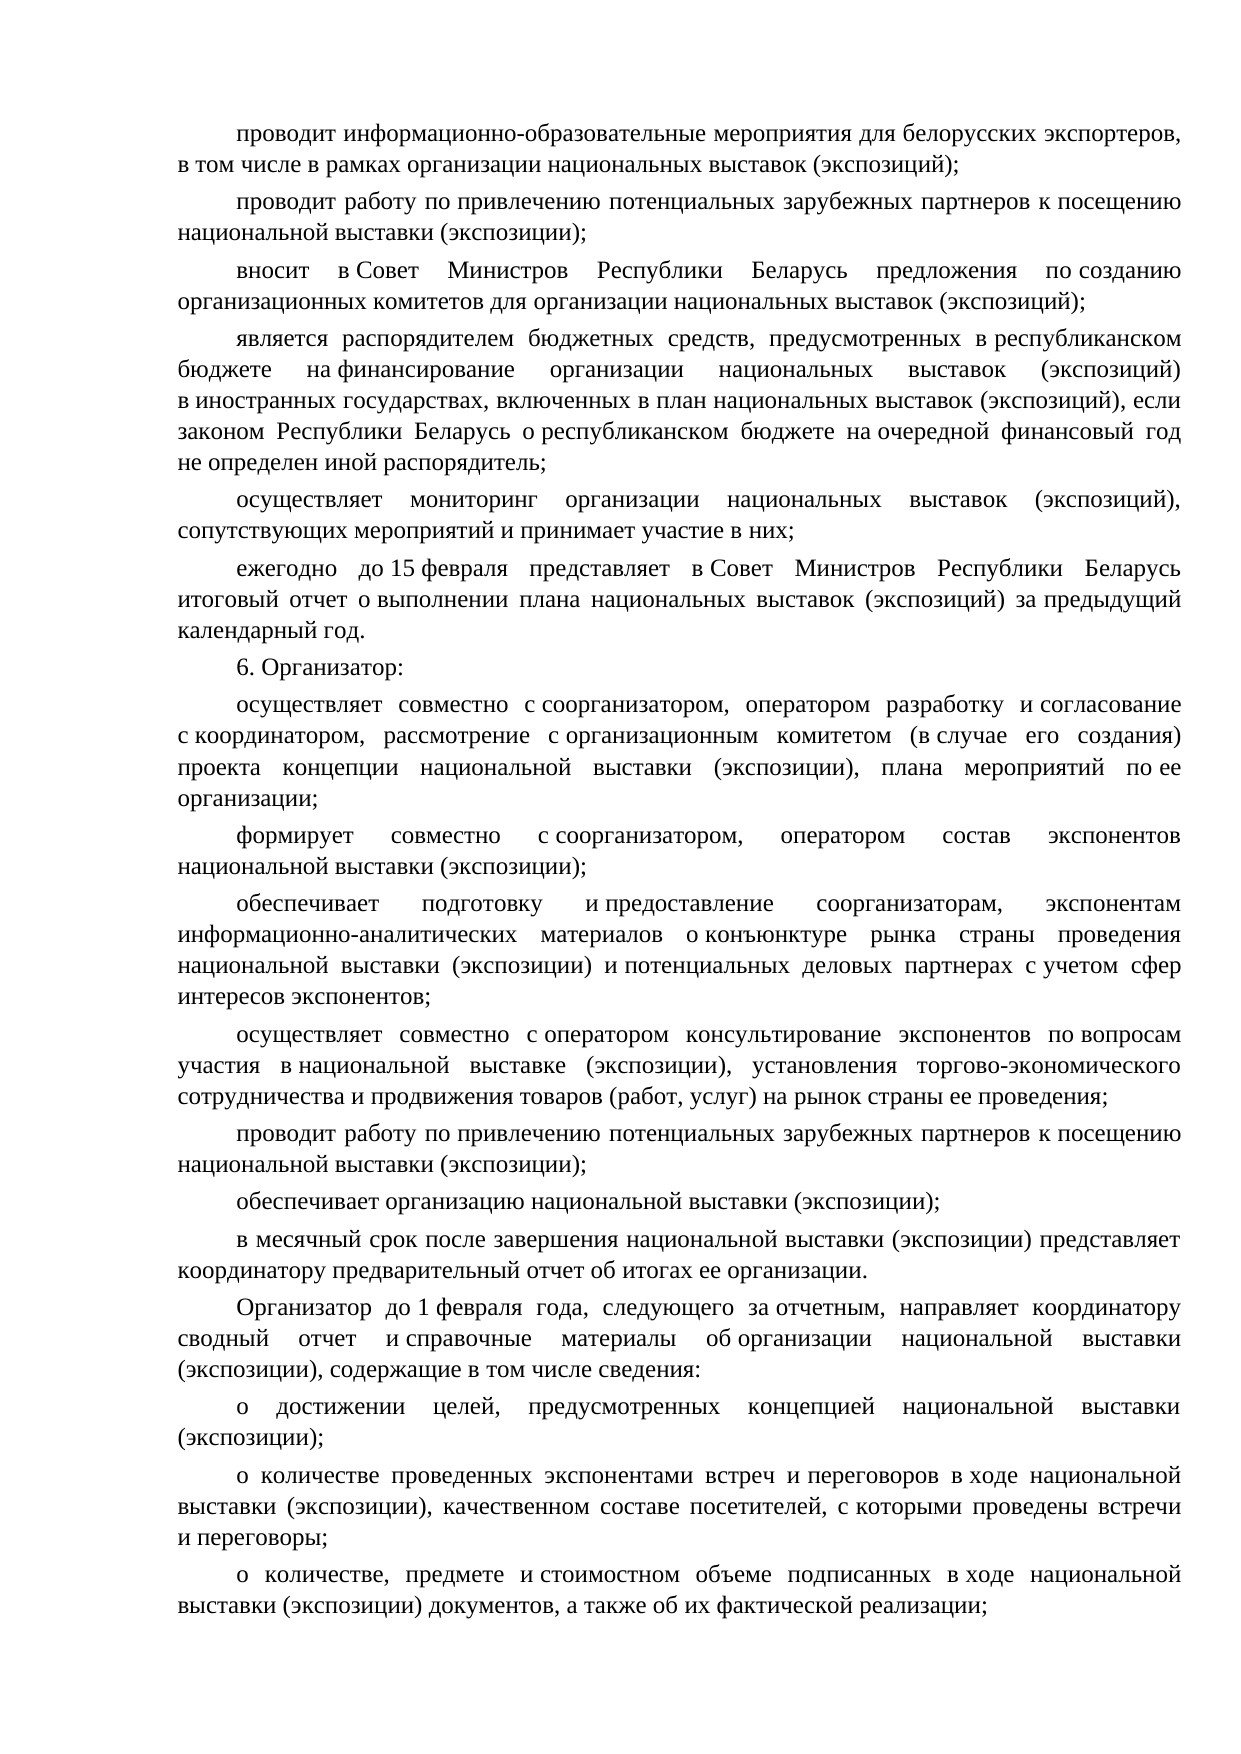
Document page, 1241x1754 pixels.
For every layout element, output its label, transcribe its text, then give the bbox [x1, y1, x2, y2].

text ежегодно до 15 февраля представляет в Совет Министров Республики Беларусь итоговый отчет о выполнении плана национальных выставок (экспозиций) за предыдущий календарный год. [177, 553, 1181, 644]
text вносит в Совет Министров Республики Беларусь предложения по созданию организационных комитетов для организации национальных выставок (экспозиций); [177, 255, 1181, 314]
text проводит информационно-образовательные мероприятия для белорусских экспортеров, в том числе в рамках организации национальных выставок (экспозиций); [177, 118, 1181, 178]
text является распорядителем бюджетных средств, предусмотренных в республиканском бюджете на финансирование организации национальных выставок (экспозиций) в иностранных государствах, включенных в план национальных выставок (экспозиций), если законом Республики Беларусь о республиканском бюджете на очередной финансовый год не определен иной распорядитель; [177, 323, 1181, 476]
text 6. Организатор: [177, 652, 1181, 681]
text о количестве проведенных экспонентами встреч и переговоров в ходе национальной выставки (экспозиции), качественном составе посетителей, с которыми проведены встречи и переговоры; [177, 1460, 1181, 1551]
text обеспечивает подготовку и предоставление соорганизаторам, экспонентам информационно-аналитических материалов о конъюнктуре рынка страны проведения национальной выставки (экспозиции) и потенциальных деловых партнерах с учетом сфер интересов экспонентов; [177, 888, 1181, 1010]
text Организатор до 1 февраля года, следующего за отчетным, направляет координатору сводный отчет и справочные материалы об организации национальной выставки (экспозиции), содержащие в том числе сведения: [177, 1292, 1181, 1383]
text в месячный срок после завершения национальной выставки (экспозиции) представляет координатору предварительный отчет об итогах ее организации. [177, 1224, 1181, 1283]
text осуществляет совместно с соорганизатором, оператором разработку и согласование с координатором, рассмотрение с организационным комитетом (в случае его создания) проекта концепции национальной выставки (экспозиции), плана мероприятий по ее организации; [177, 689, 1181, 811]
text проводит работу по привлечению потенциальных зарубежных партнеров к посещению национальной выставки (экспозиции); [177, 1118, 1181, 1178]
text осуществляет совместно с оператором консультирование экспонентов по вопросам участия в национальной выставке (экспозиции), установления торгово-экономического сотрудничества и продвижения товаров (работ, услуг) на рынок страны ее проведения; [177, 1019, 1181, 1109]
text о количестве, предмете и стоимостном объеме подписанных в ходе национальной выставки (экспозиции) документов, а также об их фактической реализации; [177, 1559, 1181, 1619]
text осуществляет мониторинг организации национальных выставок (экспозиций), сопутствующих мероприятий и принимает участие в них; [177, 484, 1181, 544]
text проводит работу по привлечению потенциальных зарубежных партнеров к посещению национальной выставки (экспозиции); [177, 186, 1181, 246]
text о достижении целей, предусмотренных концепцией национальной выставки (экспозиции); [177, 1391, 1181, 1451]
text обеспечивает организацию национальной выставки (экспозиции); [177, 1186, 1181, 1215]
text формирует совместно с соорганизатором, оператором состав экспонентов национальной выставки (экспозиции); [177, 820, 1181, 880]
